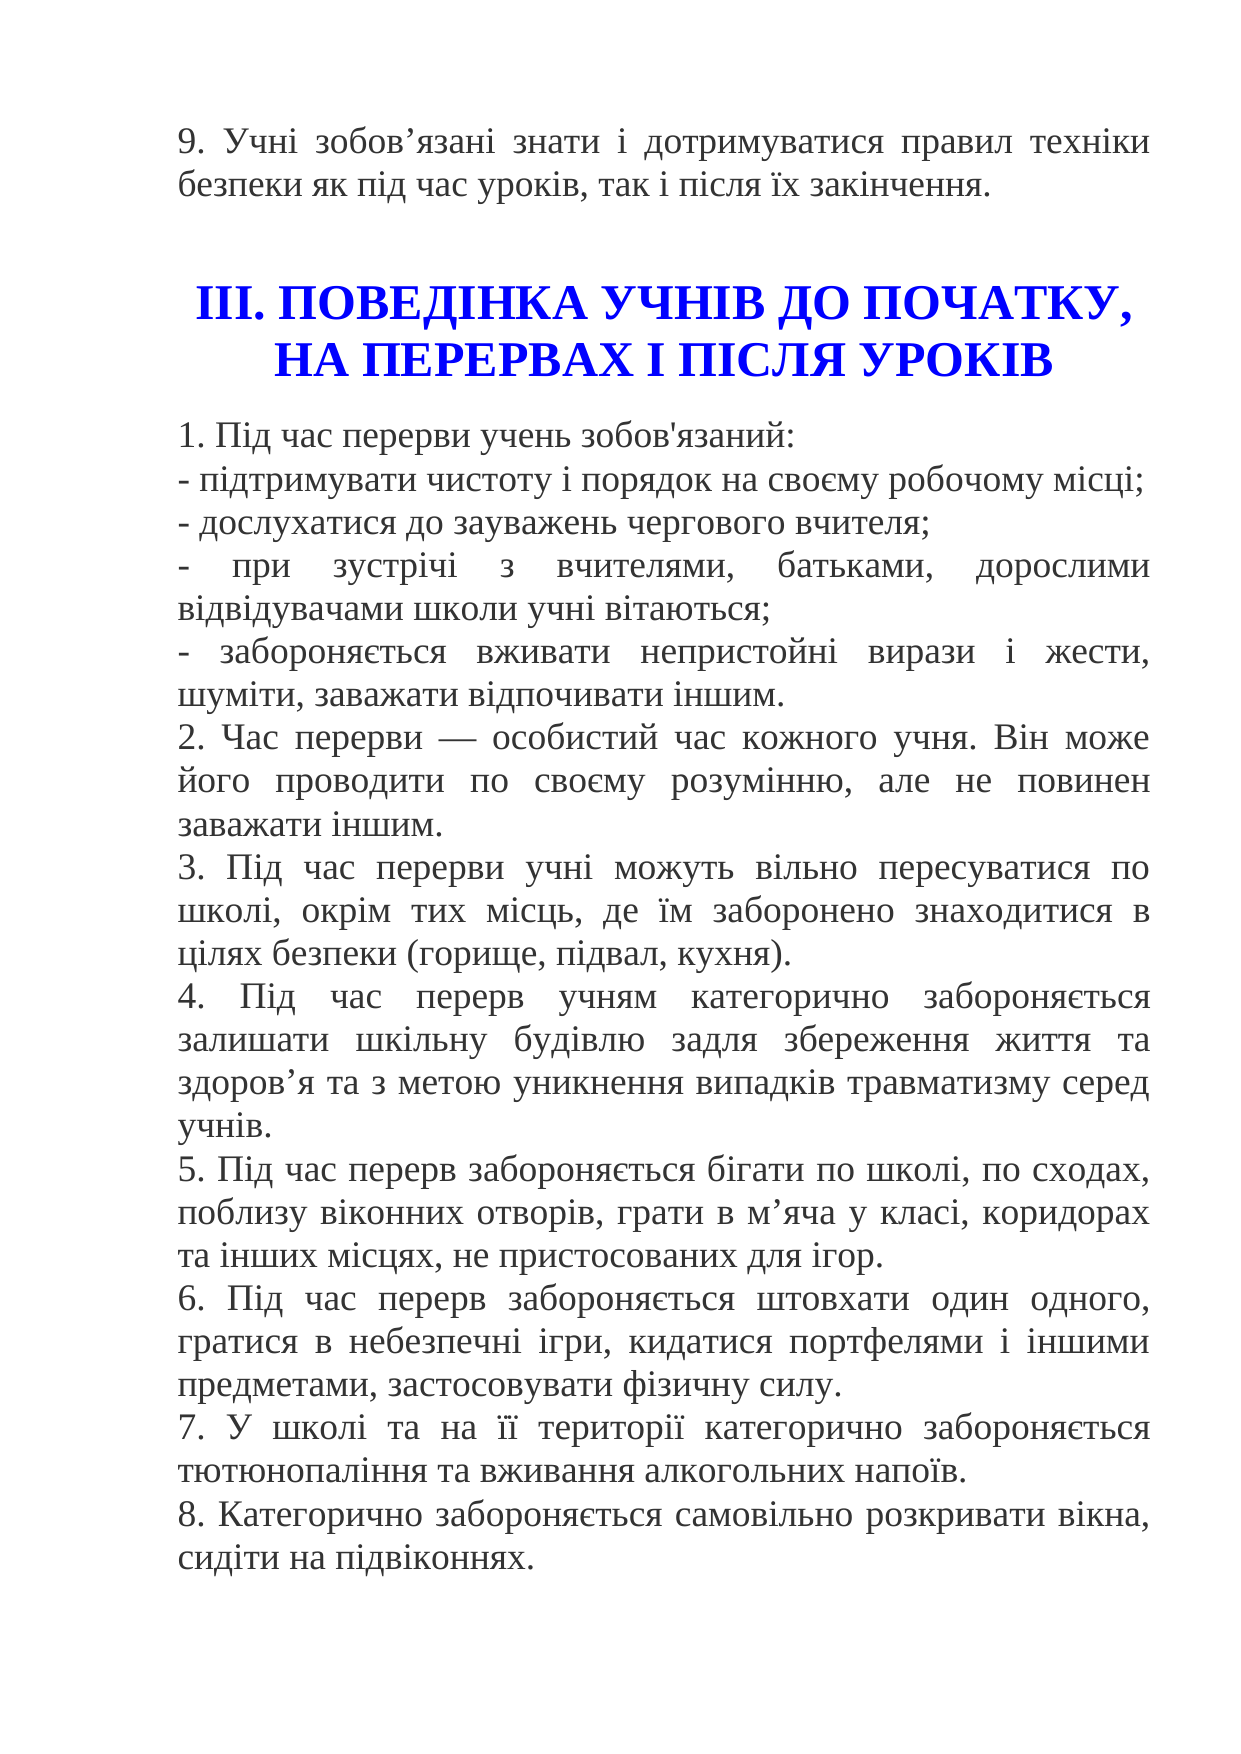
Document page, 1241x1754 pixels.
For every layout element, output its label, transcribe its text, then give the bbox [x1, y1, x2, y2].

text 8. Категорично забороняється самовільно розкривати вікна, сидіти на підвіконнях. [177, 1491, 1152, 1577]
text 5. Під час перерв забороняється бігати по школі, по сходах, поблизу віконних отворів, грати в м’яча у класі, коридорах та інших місцях, не пристосованих для ігор. [177, 1146, 1152, 1275]
text 6. Під час перерв забороняється штовхати один одного, гратися в небезпечні ігри, кидатися портфелями і іншими предметами, застосовувати фізичну силу. [177, 1275, 1152, 1405]
text 4. Під час перерв учням категорично забороняється залишати шкільну будівлю задля збереження життя та здоров’я та з метою уникнення випадків травматизму серед учнів. [177, 973, 1152, 1146]
text 3. Під час перерви учні можуть вільно пересуватися по школі, окрім тих місць, де їм заборонено знаходитися в цілях безпеки (горище, підвал, кухня). [177, 844, 1152, 973]
text 2. Час перерви — особистий час кожного учня. Він може його проводити по своєму розумінню, але не повинен заважати іншим. [177, 715, 1152, 844]
text 7. У школі та на її території категорично забороняється тютюнопаління та вживання алкогольних напоїв. [177, 1405, 1152, 1491]
text - підтримувати чистоту і порядок на своєму робочому місці; [177, 456, 1152, 499]
text - дослухатися до зауважень чергового вчителя; [177, 499, 1152, 542]
text - забороняється вживати непристойні вирази і жести, шуміти, заважати відпочивати іншим. [177, 628, 1152, 715]
text 9. Учні зобов’язані знати і дотримуватися правил техніки безпеки як під час уроків, так і після їх закінчення. [177, 118, 1152, 204]
text 1. Під час перерви учень зобов'язаний: [177, 413, 1152, 456]
text ІІІ. ПОВЕДІНКА УЧНІВ ДО ПОЧАТКУ, НА ПЕРЕРВАХ І ПІСЛЯ УРОКІВ [177, 273, 1152, 388]
text - при зустрічі з вчителями, батьками, дорослими відвідувачами школи учні вітаються; [177, 542, 1152, 628]
